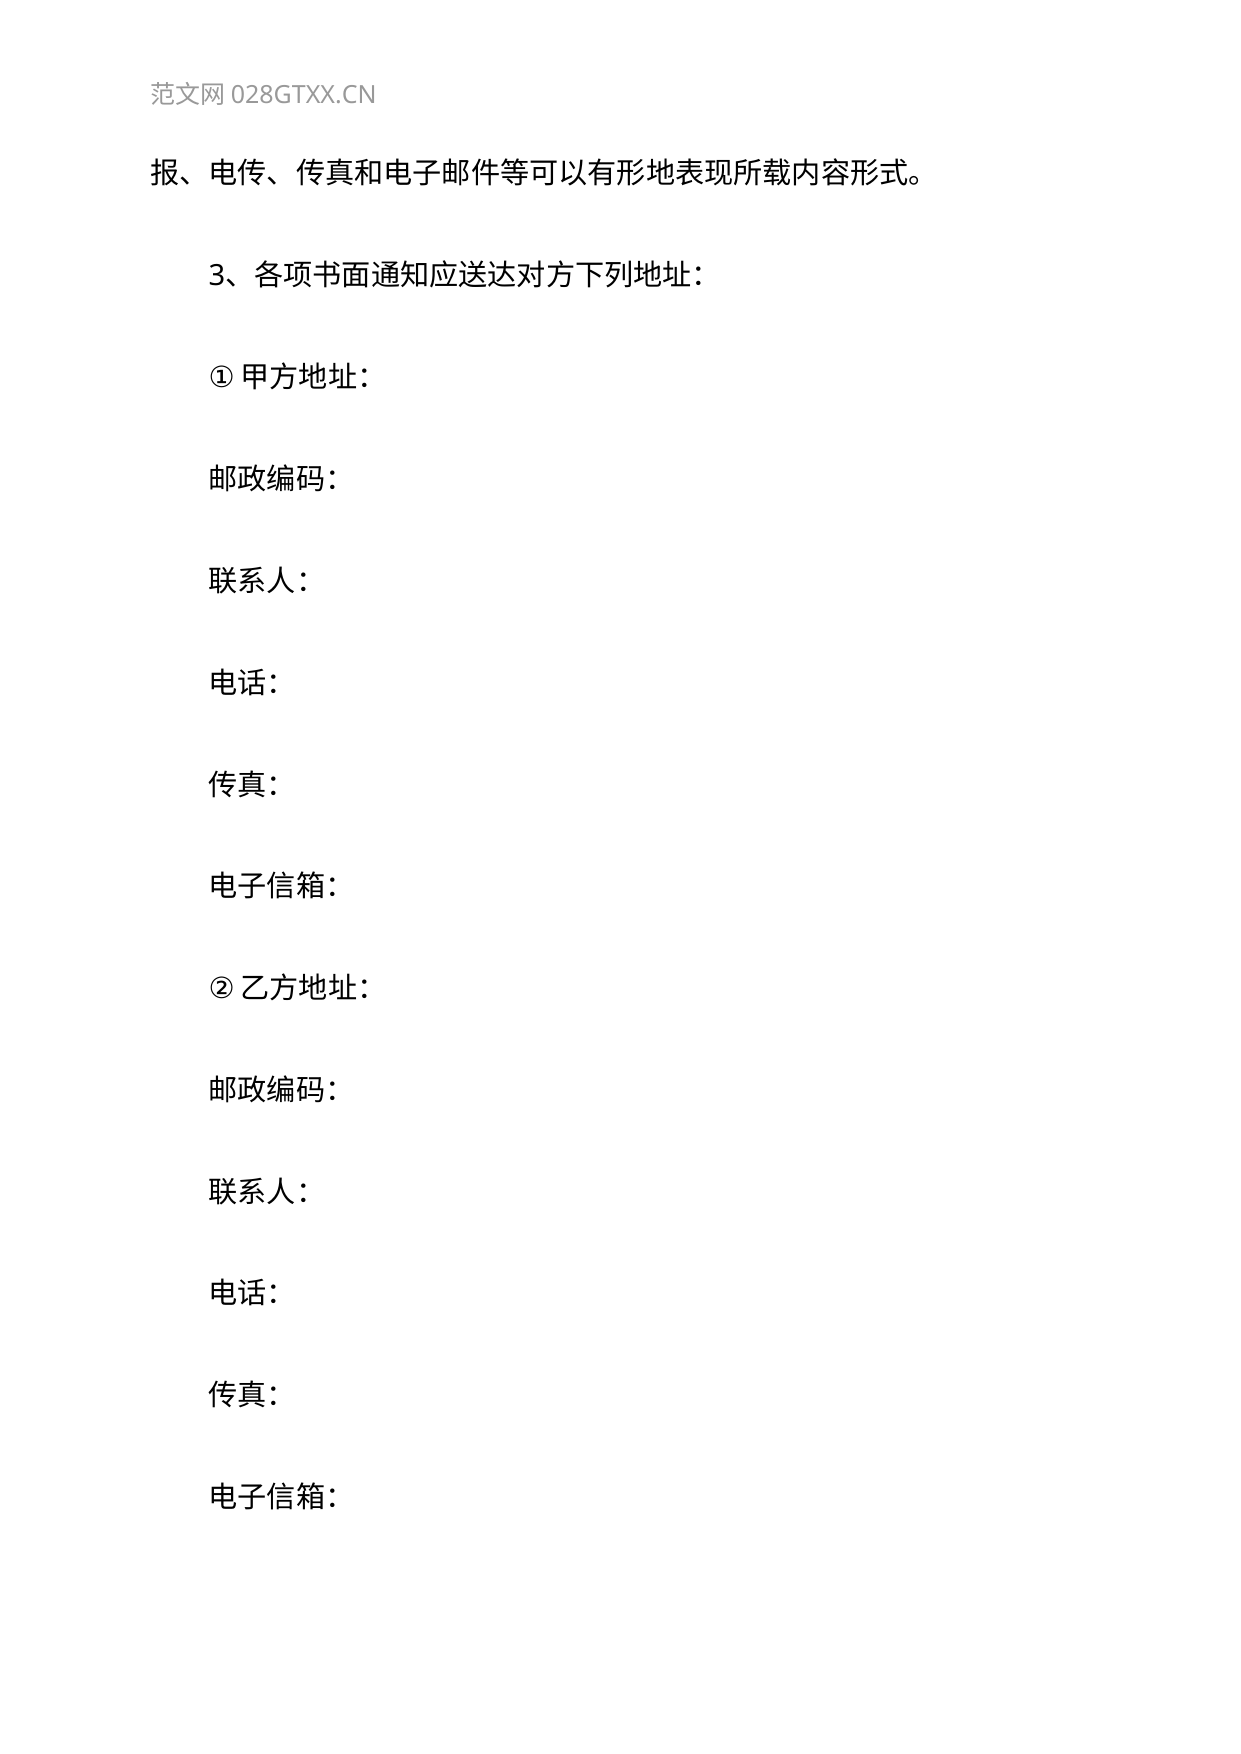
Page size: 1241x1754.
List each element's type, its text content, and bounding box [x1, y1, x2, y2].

text 联系人： [150, 1168, 1090, 1211]
text ②乙方地址： [150, 964, 1090, 1007]
text 邮政编码： [150, 456, 1090, 498]
text 电话： [150, 1270, 1090, 1312]
text 电话： [150, 659, 1090, 702]
text 3、各项书面通知应送达对方下列地址： [150, 252, 1090, 294]
text 传真： [150, 761, 1090, 803]
text 电子信箱： [150, 863, 1090, 905]
text 电子信箱： [150, 1474, 1090, 1516]
text 传真： [150, 1372, 1090, 1414]
text 邮政编码： [150, 1067, 1090, 1109]
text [150, 150, 1090, 192]
text 联系人： [150, 557, 1090, 600]
text ①甲方地址： [150, 354, 1090, 396]
